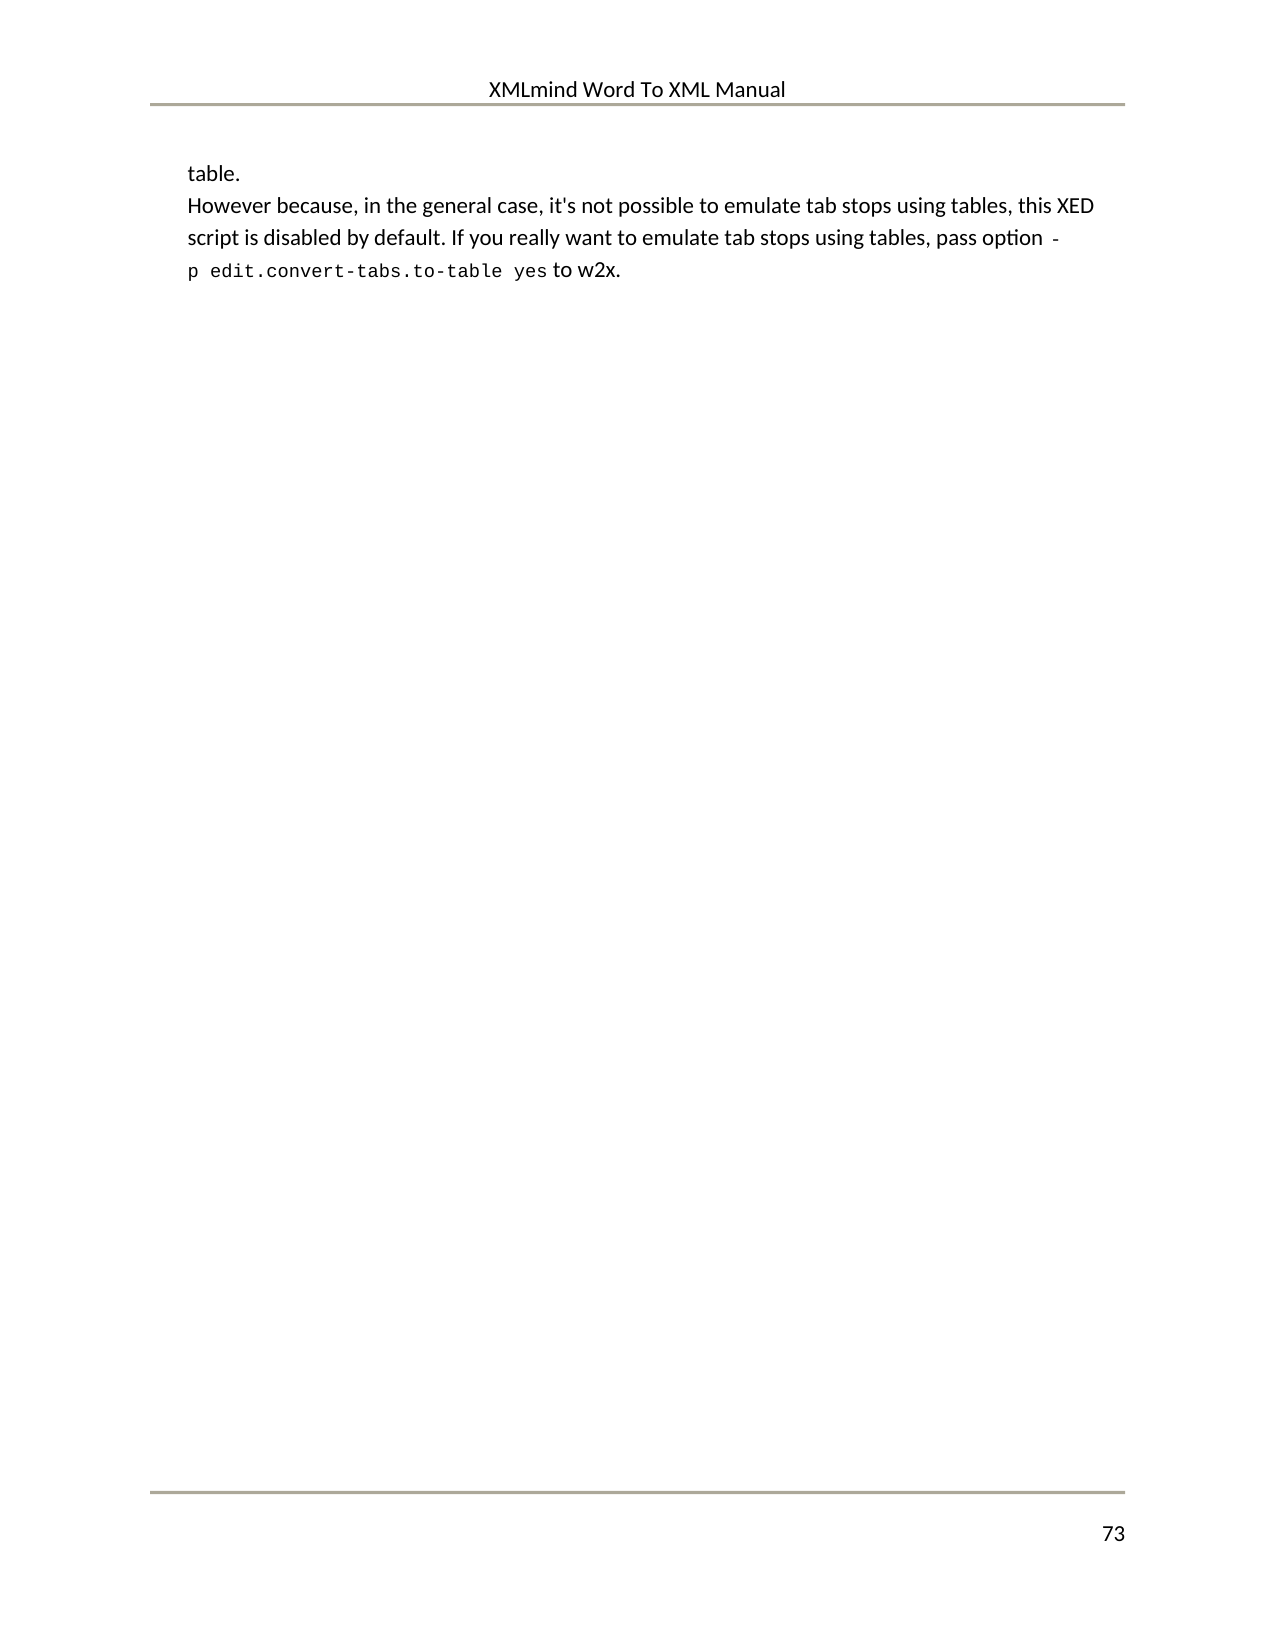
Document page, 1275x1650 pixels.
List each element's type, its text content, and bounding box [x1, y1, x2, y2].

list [150, 159, 1125, 187]
list However because, in the general case, it's not possible to emulate tab stops using tables, this XED script is disabled by default. If you really want to emulate tab stops using tables, pass option -p edit.convert-tabs.to-table yes to w2x. [187, 191, 1125, 284]
